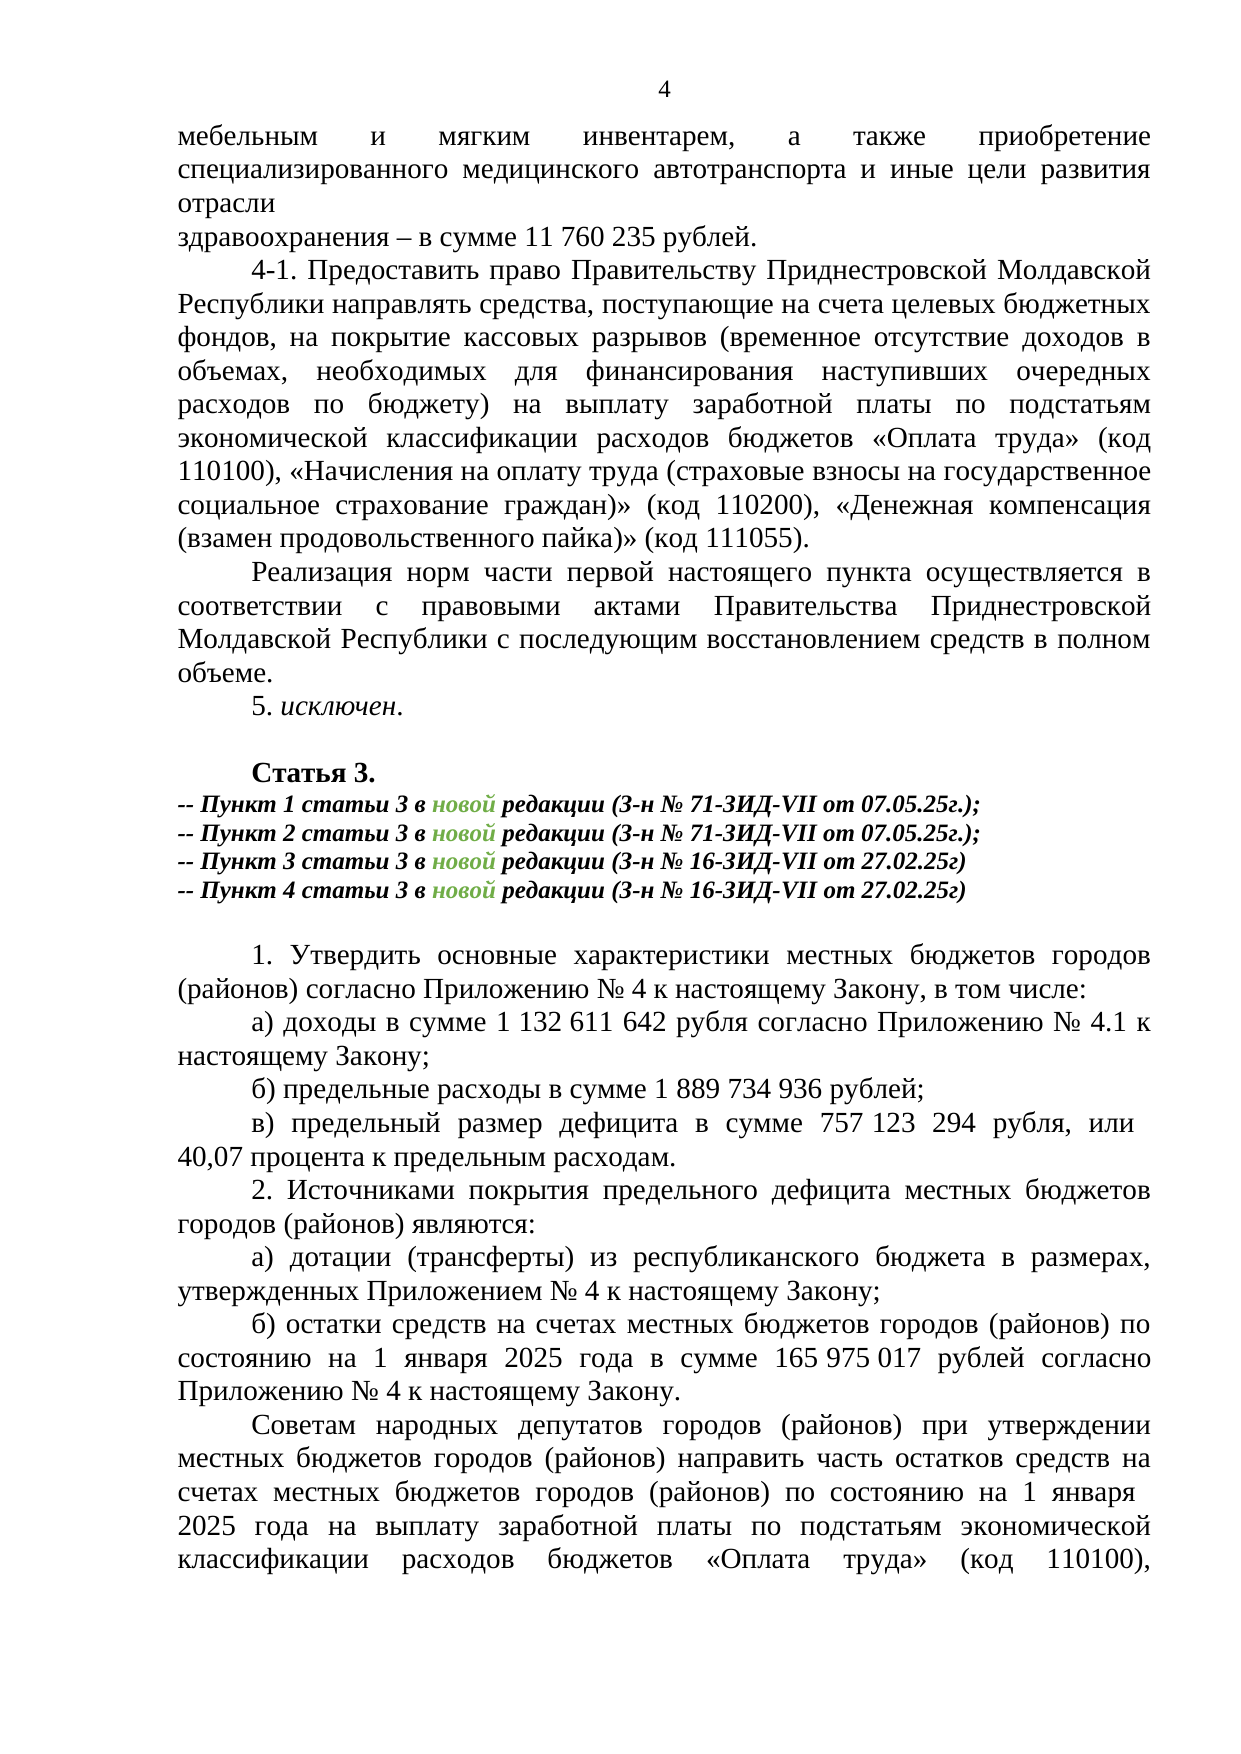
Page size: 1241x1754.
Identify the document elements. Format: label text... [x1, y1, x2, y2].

text а) доходы в сумме 1 132 611 642 рубля согласно Приложению № 4.1 к настоящему Закону; [177, 1004, 1152, 1072]
text 1. Утвердить основные характеристики местных бюджетов городов (районов) согласно Приложению № 4 к настоящему Закону, в том числе: [177, 937, 1152, 1004]
text -- Пункт 1 статьи 3 в новой редакции (З-н № 71-ЗИД-VII от 07.05.25г.); [177, 789, 1152, 818]
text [177, 1407, 1152, 1575]
text в) предельный размер дефицита в сумме 757 123 294 рубля, или 40,07 процента к предельным расходам. [177, 1105, 1152, 1172]
text Статья 3. [177, 755, 1152, 789]
text 5. исключен. [177, 688, 1152, 722]
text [177, 118, 1152, 252]
text -- Пункт 3 статьи 3 в новой редакции (З-н № 16-ЗИД-VII от 27.02.25г) [177, 846, 1152, 875]
text а) дотации (трансферты) из республиканского бюджета в размерах, утвержденных Приложением № 4 к настоящему Закону; [177, 1239, 1152, 1306]
text б) остатки средств на счетах местных бюджетов городов (районов) по состоянию на 1 января 2025 года в сумме 165 975 017 рублей согласно Приложению № 4 к настоящему Закону. [177, 1306, 1152, 1407]
text -- Пункт 2 статьи 3 в новой редакции (З-н № 71-ЗИД-VII от 07.05.25г.); [177, 818, 1152, 846]
text 4-1. Предоставить право Правительству Приднестровской Молдавской Республики направлять средства, поступающие на счета целевых бюджетных фондов, на покрытие кассовых разрывов (временное отсутствие доходов в объемах, необходимых для финансирования наступивших очередных расходов по бюджету) на выплату заработной платы по подстатьям экономической классификации расходов бюджетов «Оплата труда» (код 110100), «Начисления на оплату труда (страховые взносы на государственное социальное страхование граждан)» (код 110200), «Денежная компенсация (взамен продовольственного пайка)» (код 111055). [177, 252, 1152, 554]
text Реализация норм части первой настоящего пункта осуществляется в соответствии с правовыми актами Правительства Приднестровской Молдавской Республики с последующим восстановлением средств в полном объеме. [177, 554, 1152, 688]
text 2. Источниками покрытия предельного дефицита местных бюджетов городов (районов) являются: [177, 1172, 1152, 1239]
text б) предельные расходы в сумме 1 889 734 936 рублей; [177, 1072, 1152, 1105]
text -- Пункт 4 статьи 3 в новой редакции (З-н № 16-ЗИД-VII от 27.02.25г) [177, 875, 1152, 904]
